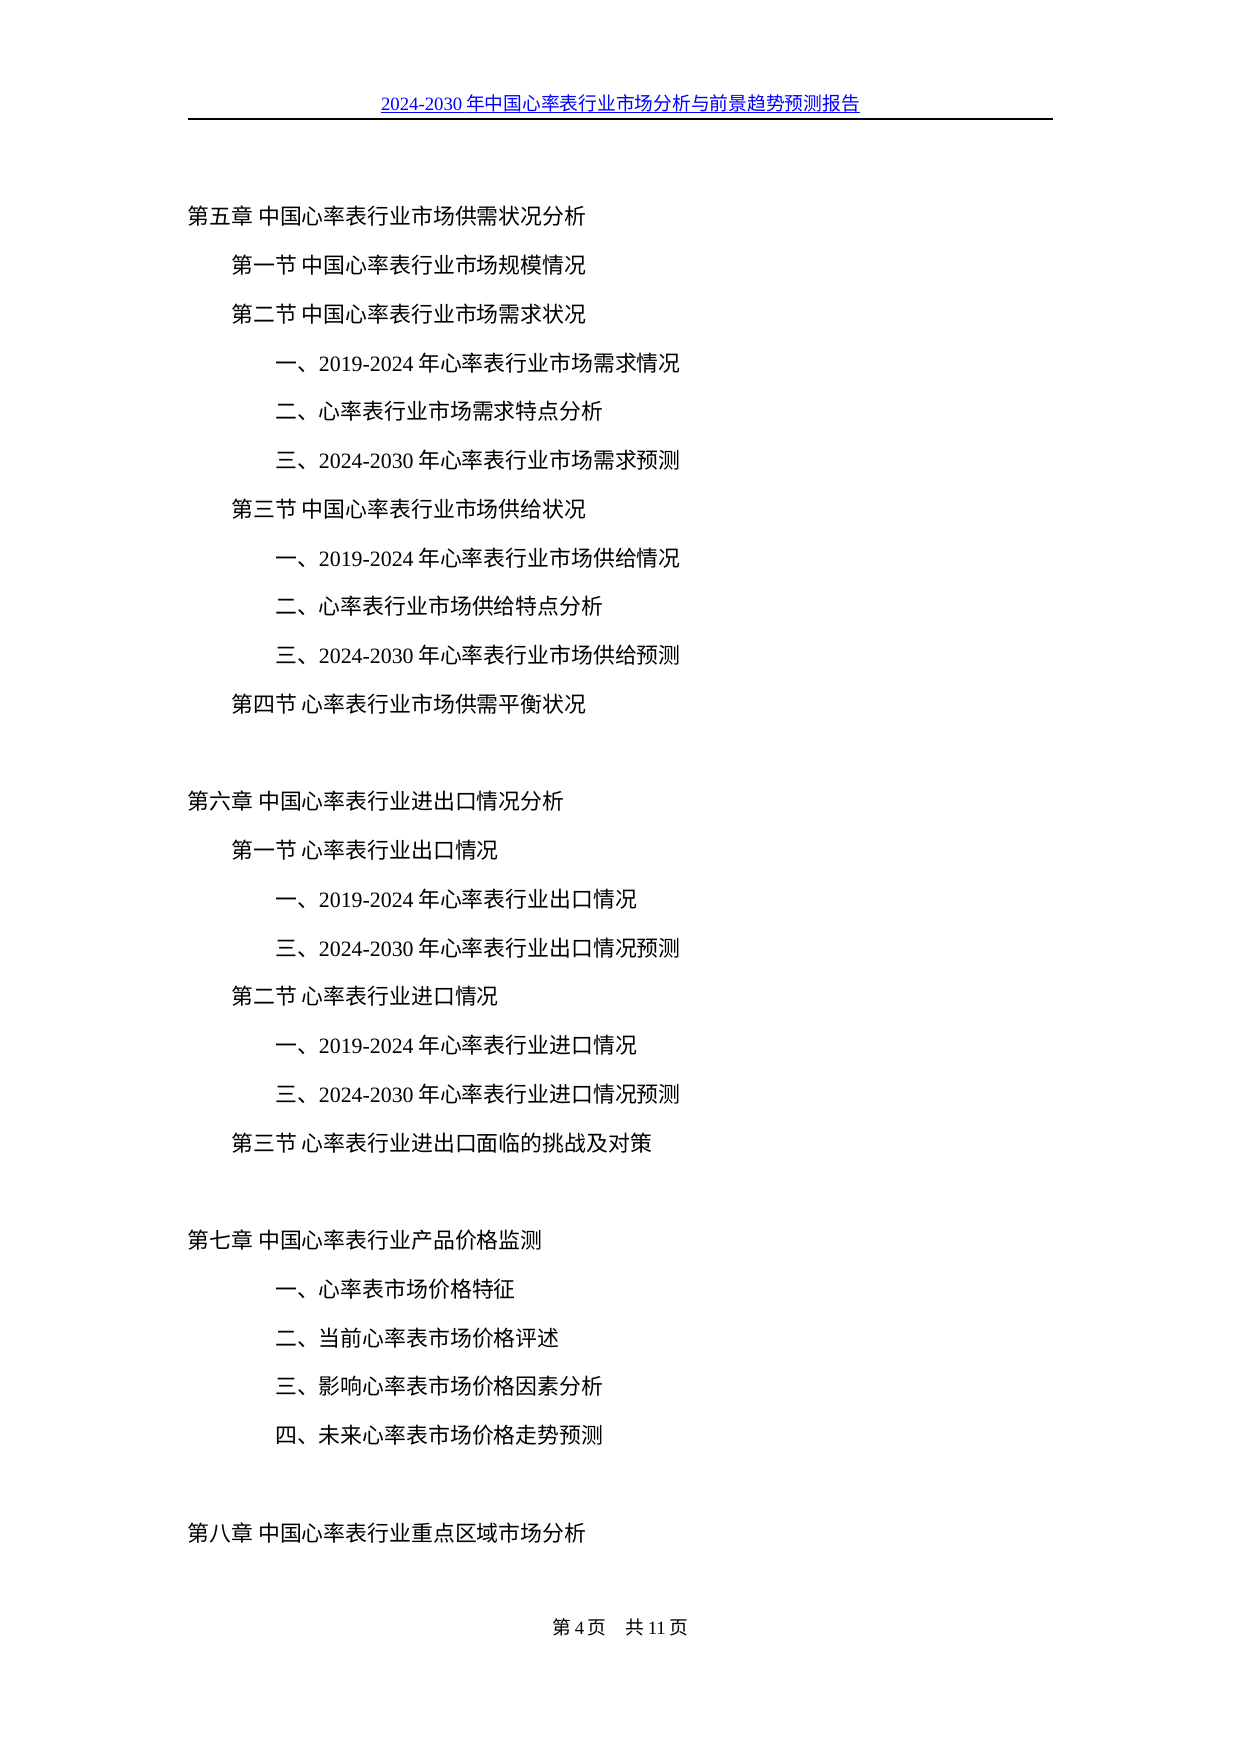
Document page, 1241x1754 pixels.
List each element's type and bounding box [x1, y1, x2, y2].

text [187, 150, 1053, 1548]
